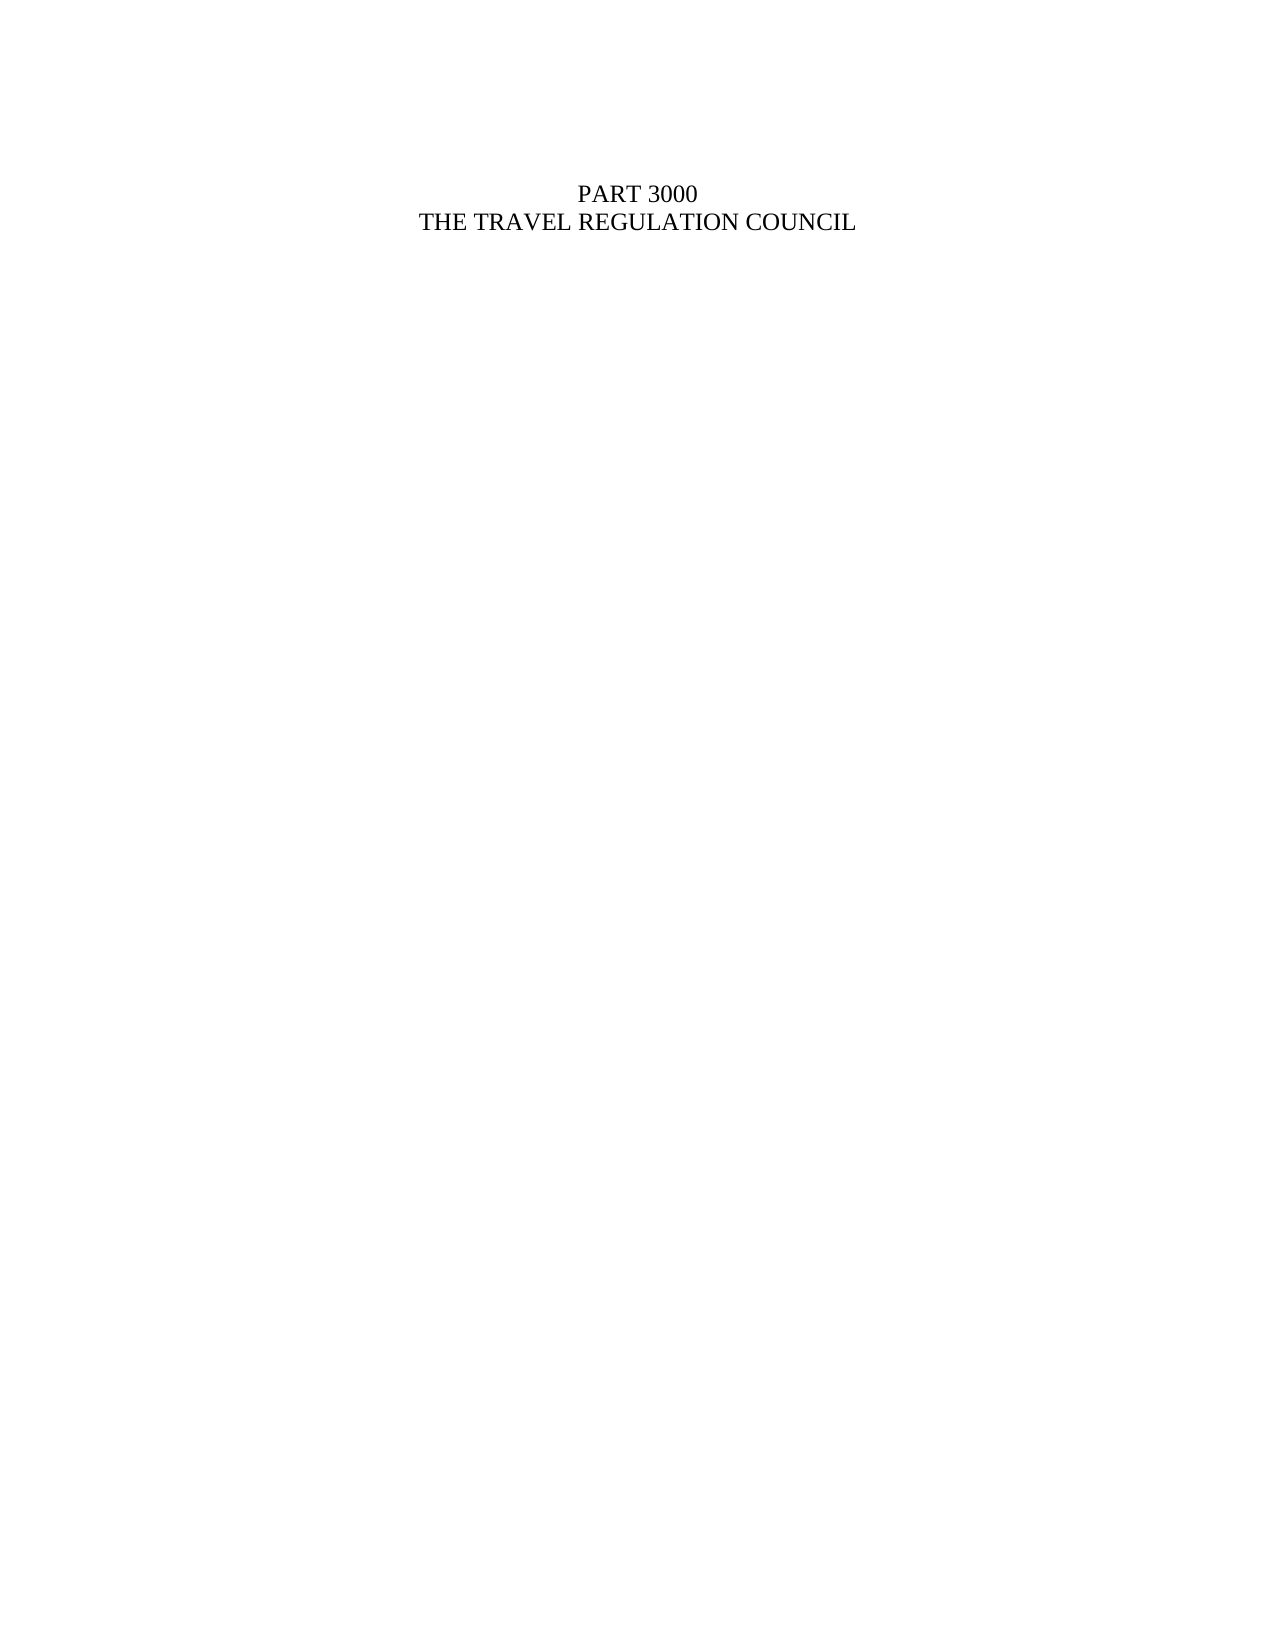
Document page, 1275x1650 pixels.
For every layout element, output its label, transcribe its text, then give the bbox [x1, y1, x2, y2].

text PART 3000 [150, 179, 1125, 207]
text THE TRAVEL REGULATION COUNCIL [150, 207, 1125, 236]
